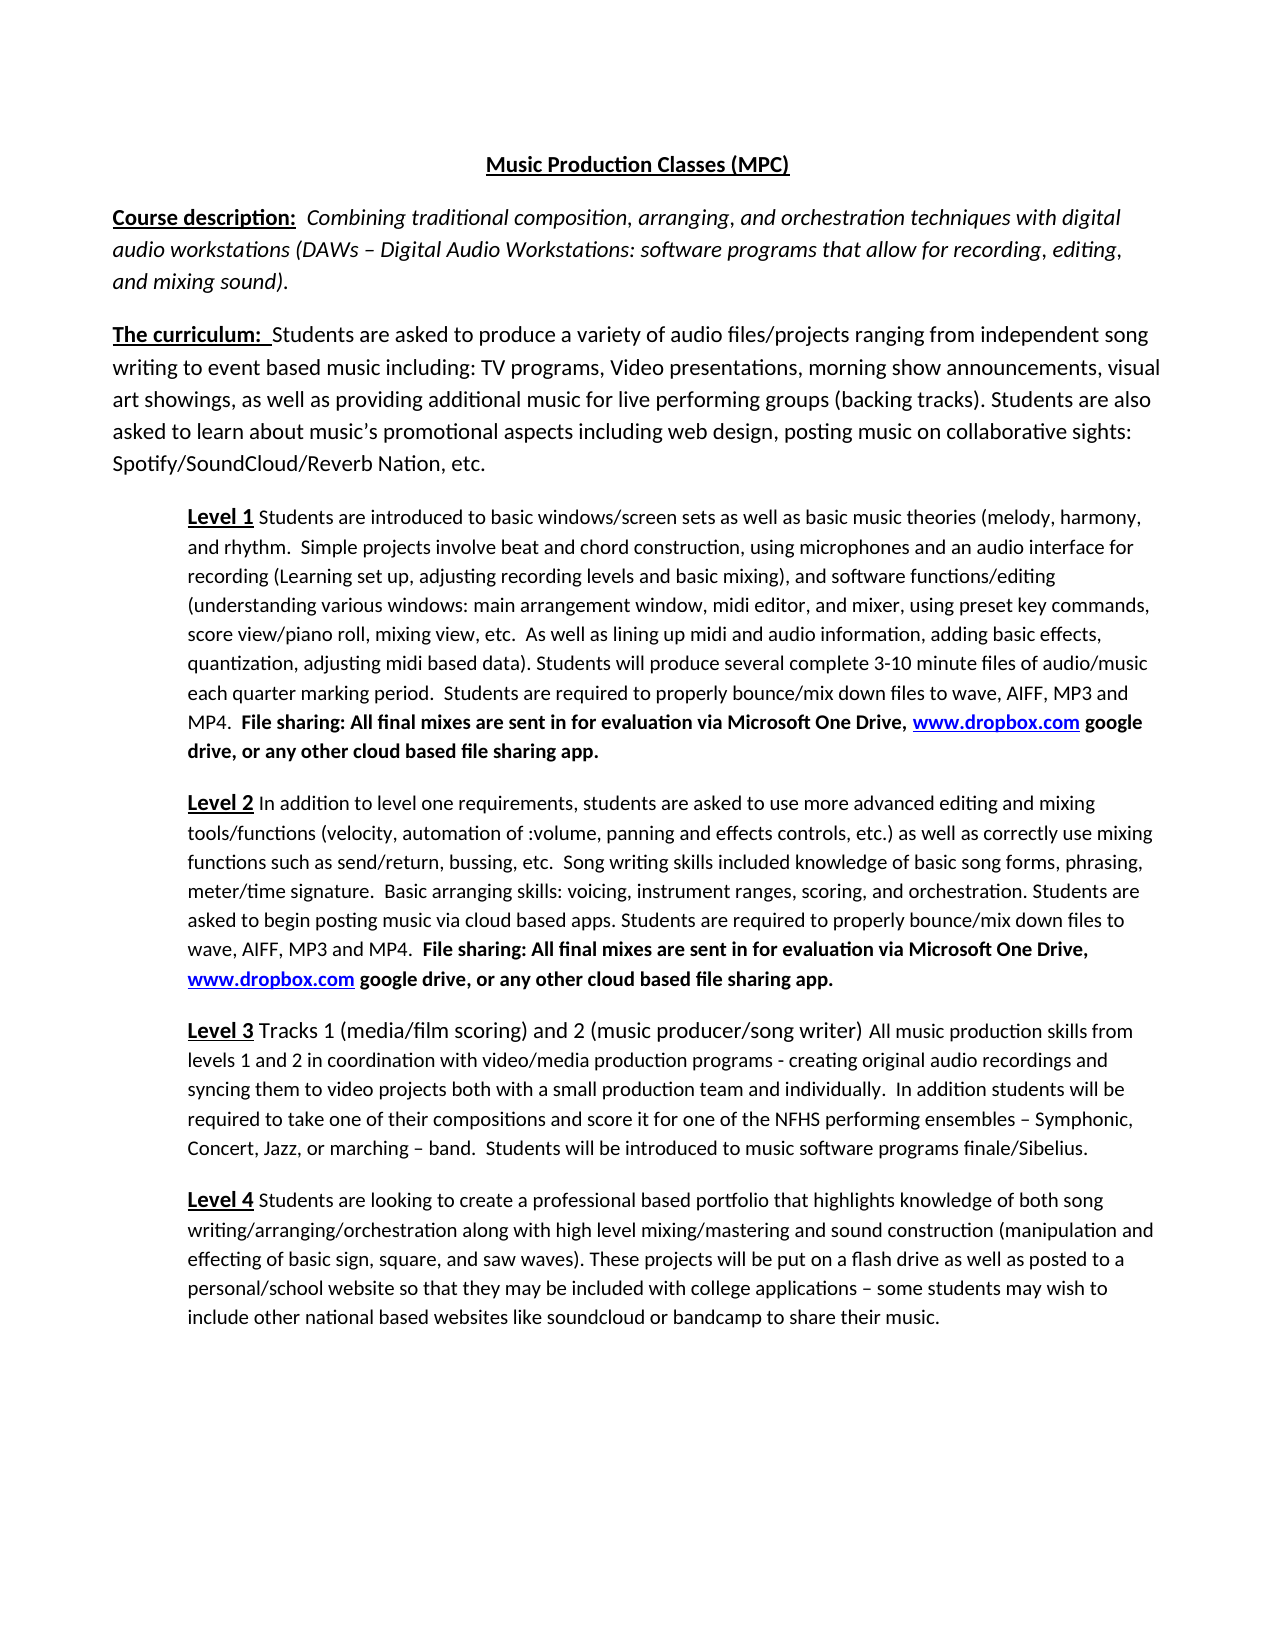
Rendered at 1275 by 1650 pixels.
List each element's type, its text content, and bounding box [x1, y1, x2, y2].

text Level 2 In addition to level one requirements, students are asked to use more advanced editing and mixing tools/functions (velocity, automation of :volume, panning and effects controls, etc.) as well as correctly use mixing functions such as send/return, bussing, etc. Song writing skills included knowledge of basic song forms, phrasing, meter/time signature. Basic arranging skills: voicing, instrument ranges, scoring, and orchestration. Students are asked to begin posting music via cloud based apps. Students are required to properly bounce/mix down files to wave, AIFF, MP3 and MP4. File sharing: All final mixes are sent in for evaluation via Microsoft One Drive, www.dropbox.com google drive, or any other cloud based file sharing app. [187, 788, 1162, 991]
text The curriculum: Students are asked to produce a variety of audio files/projects ranging from independent song writing to event based music including: TV programs, Video presentations, morning show announcements, visual art showings, as well as providing additional music for live performing groups (backing tracks). Students are also asked to learn about music’s promotional aspects including web design, posting music on collaborative sights: Spotify/SoundCloud/Reverb Nation, etc. [112, 320, 1162, 477]
text Level 1 Students are introduced to basic windows/screen sets as well as basic music theories (melody, harmony, and rhythm. Simple projects involve beat and chord construction, using microphones and an audio interface for recording (Learning set up, adjusting recording levels and basic mixing), and software functions/editing (understanding various windows: main arrangement window, midi editor, and mixer, using preset key commands, score view/piano roll, mixing view, etc. As well as lining up midi and audio information, adding basic effects, quantization, adjusting midi based data). Students will produce several complete 3-10 minute files of audio/music each quarter marking period. Students are required to properly bounce/mix down files to wave, AIFF, MP3 and MP4. File sharing: All final mixes are sent in for evaluation via Microsoft One Drive, www.dropbox.com google drive, or any other cloud based file sharing app. [187, 502, 1162, 763]
text Level 4 Students are looking to create a professional based portfolio that highlights knowledge of both song writing/arranging/orchestration along with high level mixing/mastering and sound construction (manipulation and effecting of basic sign, square, and saw waves). These projects will be put on a flash drive as well as posted to a personal/school website so that they may be included with college applications – some students may wish to include other national based websites like soundcloud or bandcamp to share their music. [187, 1185, 1162, 1330]
text Course description: Combining traditional composition, arranging, and orchestration techniques with digital audio workstations (DAWs – Digital Audio Workstations: software programs that allow for recording, editing, and mixing sound). [112, 203, 1162, 295]
text Music Production Classes (MPC) [112, 150, 1162, 178]
text Level 3 Tracks 1 (media/film scoring) and 2 (music producer/song writer) All music production skills from levels 1 and 2 in coordination with video/media production programs - creating original audio recordings and syncing them to video projects both with a small production team and individually. In addition students will be required to take one of their compositions and score it for one of the NFHS performing ensembles – Symphonic, Concert, Jazz, or marching – band. Students will be introduced to music software programs finale/Sibelius. [187, 1016, 1162, 1160]
